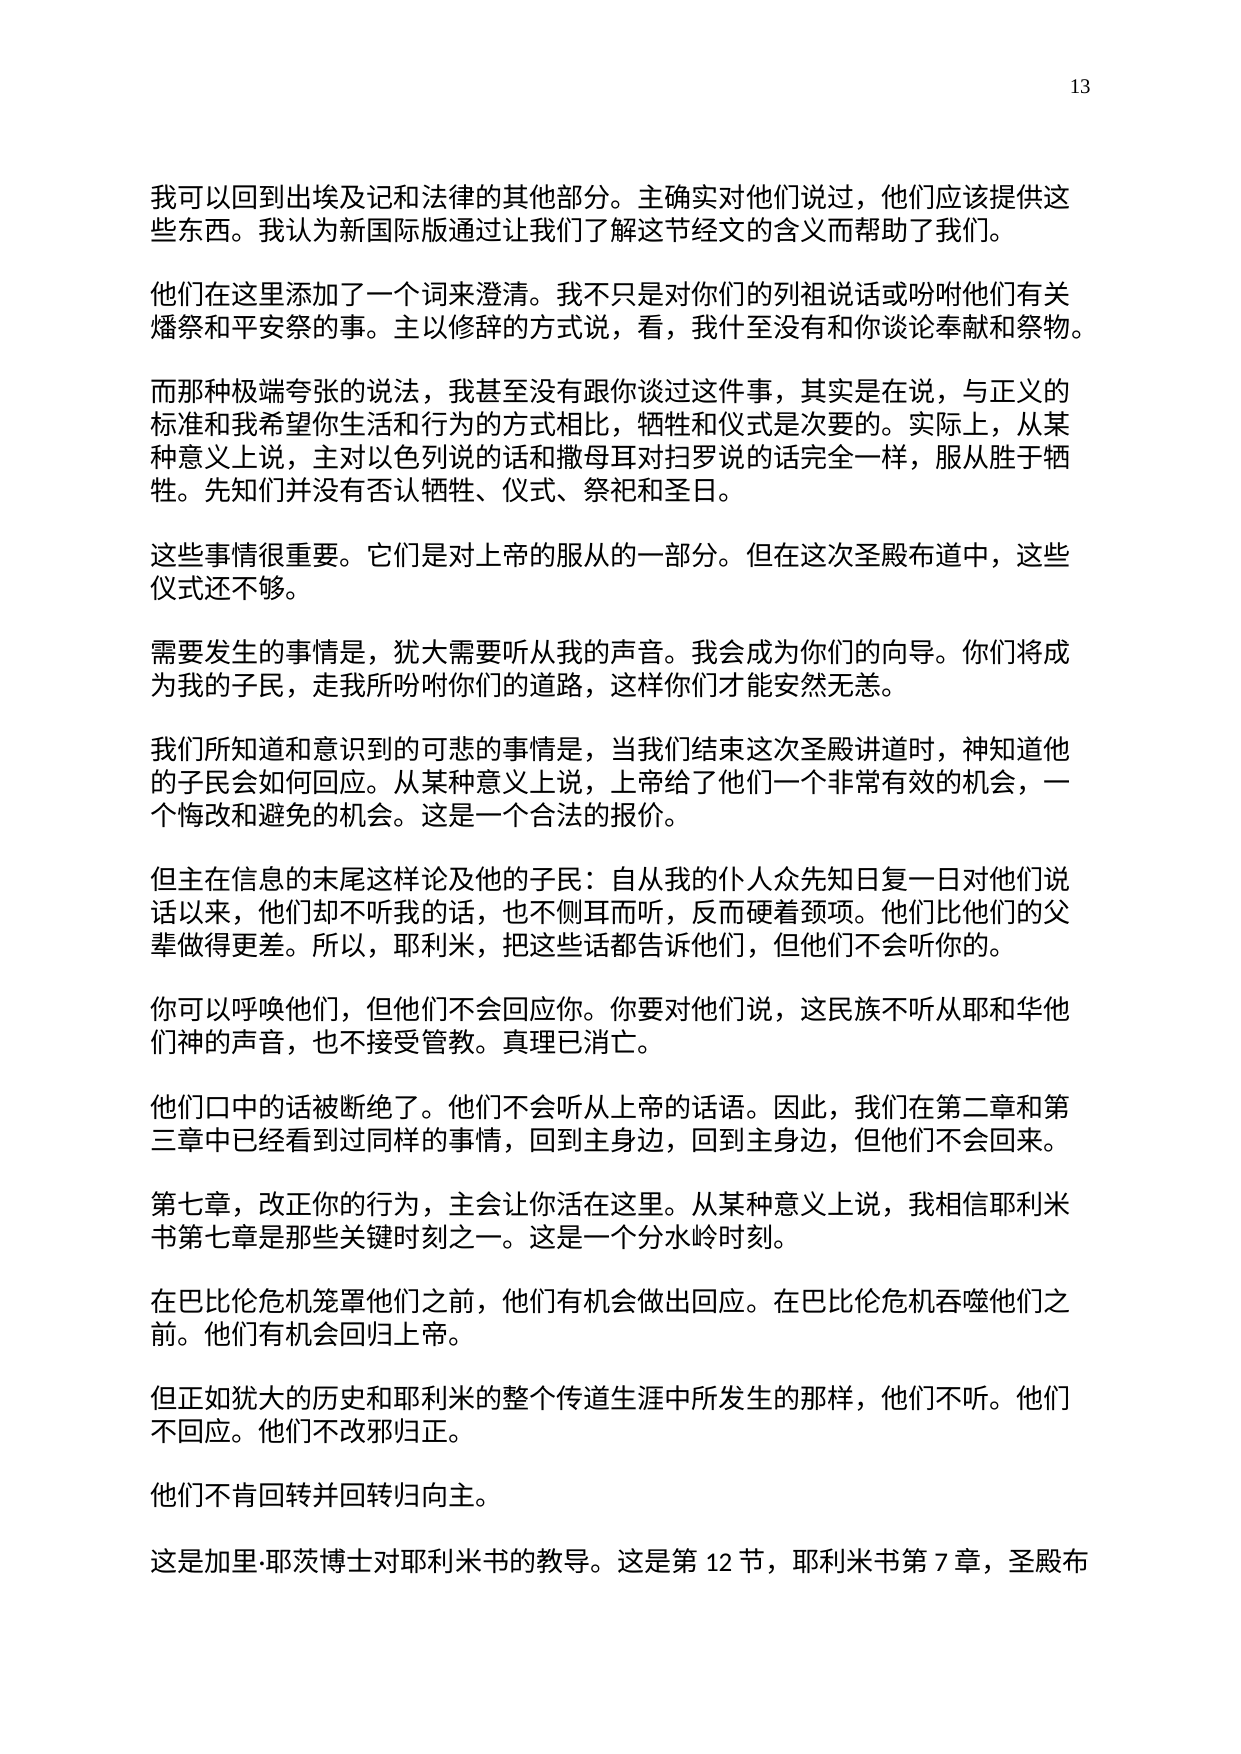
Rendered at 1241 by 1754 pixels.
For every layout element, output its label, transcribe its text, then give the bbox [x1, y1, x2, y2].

text 在巴比伦危机笼罩他们之前，他们有机会做出回应。在巴比伦危机吞噬他们之前。他们有机会回归上帝。 [150, 1285, 1090, 1351]
text 他们口中的话被断绝了。他们不会听从上帝的话语。因此，我们在第二章和第三章中已经看到过同样的事情，回到主身边，回到主身边，但他们不会回来。 [150, 1091, 1090, 1157]
text 他们在这里添加了一个词来澄清。我不只是对你们的列祖说话或吩咐他们有关燔祭和平安祭的事。主以修辞的方式说，看，我什至没有和你谈论奉献和祭物。 [150, 278, 1090, 344]
text 这些事情很重要。它们是对上帝的服从的一部分。但在这次圣殿布道中，这些仪式还不够。 [150, 539, 1090, 605]
text 但正如犹大的历史和耶利米的整个传道生涯中所发生的那样，他们不听。他们不回应。他们不改邪归正。 [150, 1382, 1090, 1448]
text 第七章，改正你的行为，主会让你活在这里。从某种意义上说，我相信耶利米书第七章是那些关键时刻之一。这是一个分水岭时刻。 [150, 1188, 1090, 1254]
text 而那种极端夸张的说法，我甚至没有跟你谈过这件事，其实是在说，与正义的标准和我希望你生活和行为的方式相比，牺牲和仪式是次要的。实际上，从某种意义上说，主对以色列说的话和撒母耳对扫罗说的话完全一样，服从胜于牺牲。先知们并没有否认牺牲、仪式、祭祀和圣日。 [150, 376, 1090, 508]
text 需要发生的事情是，犹大需要听从我的声音。我会成为你们的向导。你们将成为我的子民，走我所吩咐你们的道路，这样你们才能安然无恙。 [150, 636, 1090, 702]
text 但主在信息的末尾这样论及他的子民：自从我的仆人众先知日复一日对他们说话以来，他们却不听我的话，也不侧耳而听，反而硬着颈项。他们比他们的父辈做得更差。所以，耶利米，把这些话都告诉他们，但他们不会听你的。 [150, 863, 1090, 962]
text 我们所知道和意识到的可悲的事情是，当我们结束这次圣殿讲道时，神知道他的子民会如何回应。从某种意义上说，上帝给了他们一个非常有效的机会，一个悔改和避免的机会。这是一个合法的报价。 [150, 733, 1090, 832]
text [150, 1479, 1090, 1578]
text 我可以回到出埃及记和法律的其他部分。主确实对他们说过，他们应该提供这些东西。我认为新国际版通过让我们了解这节经文的含义而帮助了我们。 [150, 181, 1090, 247]
text 你可以呼唤他们，但他们不会回应你。你要对他们说，这民族不听从耶和华他们神的声音，也不接受管教。真理已消亡。 [150, 993, 1090, 1059]
